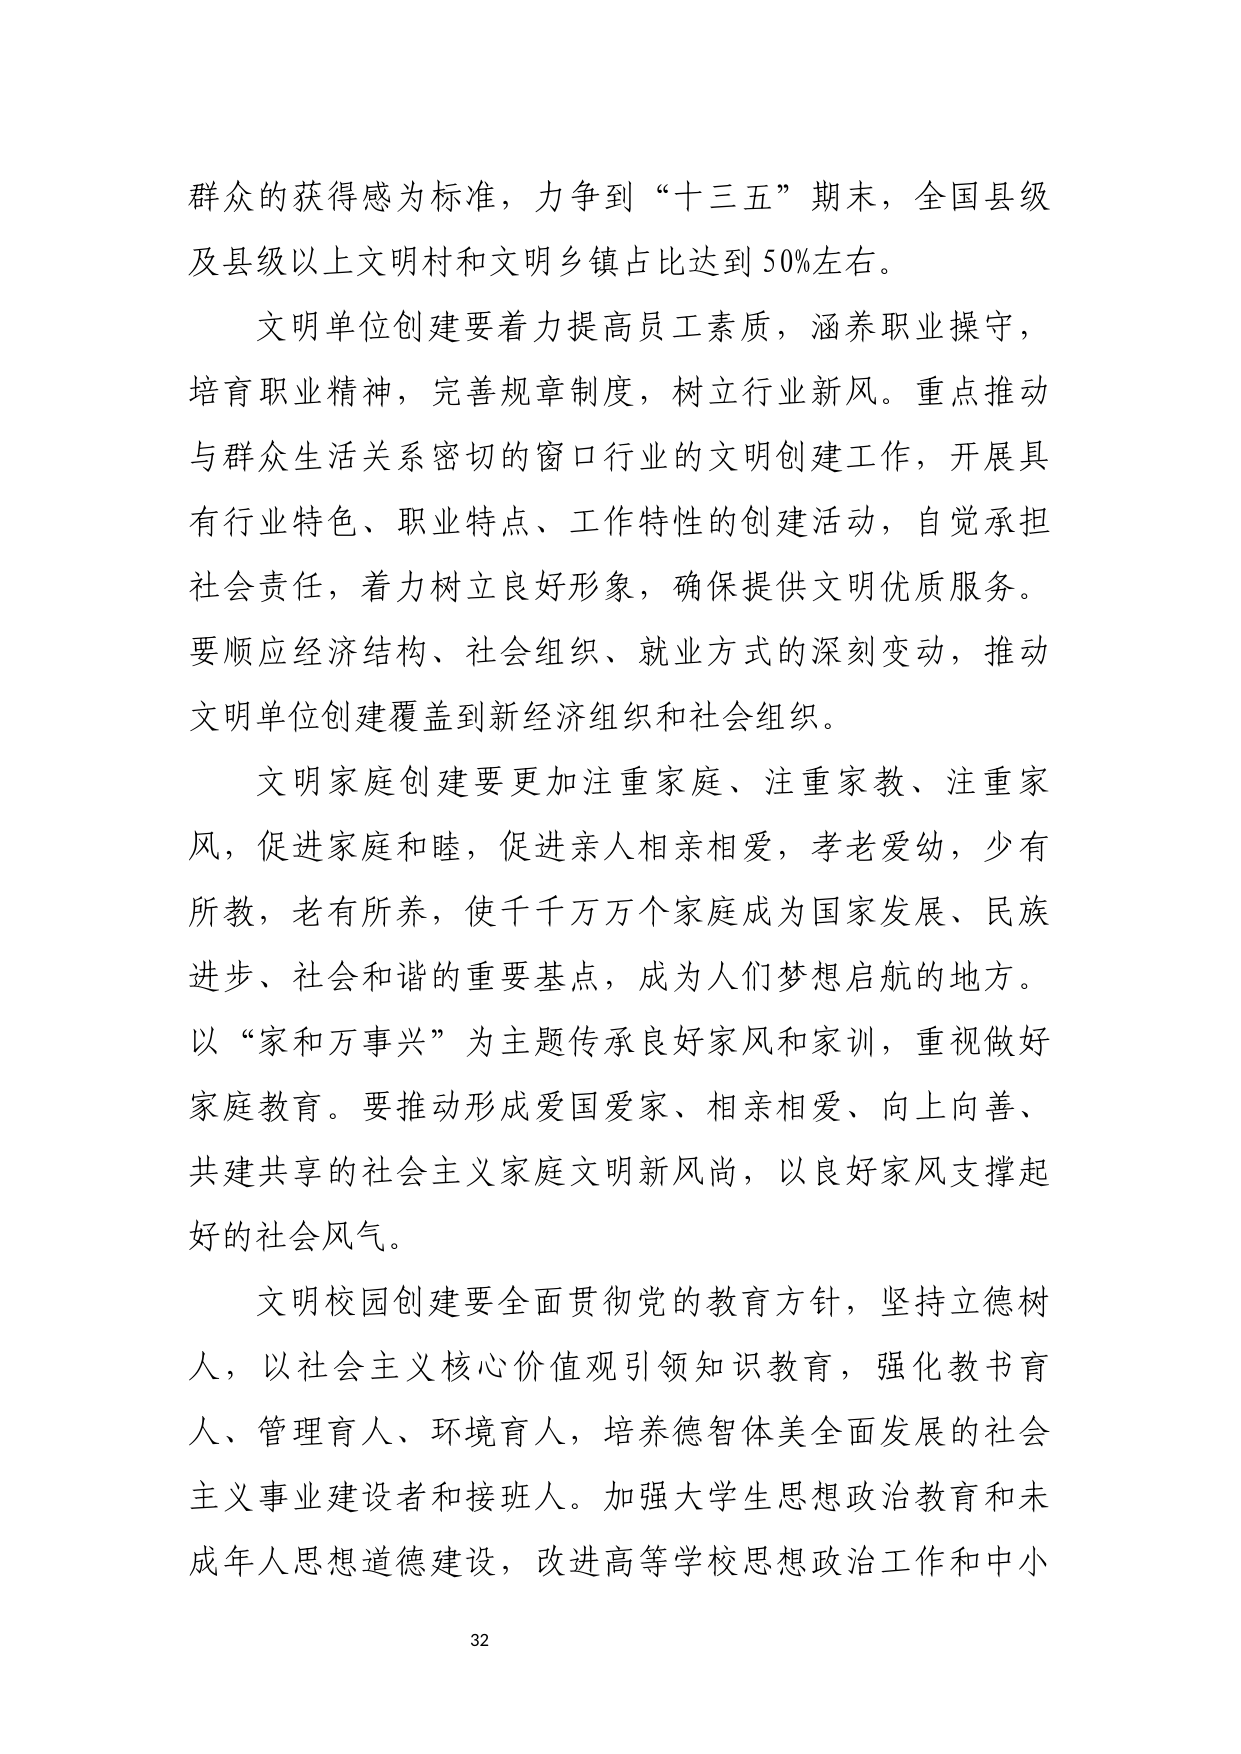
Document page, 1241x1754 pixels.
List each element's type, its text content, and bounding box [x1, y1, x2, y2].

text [187, 162, 1053, 292]
text 文明单位创建要着力提高员工素质，涵养职业操守，培育职业精神，完善规章制度，树立行业新风。重点推动与群众生活关系密切的窗口行业的文明创建工作，开展具有行业特色、职业特点、工作特性的创建活动，自觉承担社会责任，着力树立良好形象，确保提供文明优质服务。要顺应经济结构、社会组织、就业方式的深刻变动，推动文明单位创建覆盖到新经济组织和社会组织。 [187, 292, 1053, 747]
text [187, 1267, 1053, 1592]
text 文明家庭创建要更加注重家庭、注重家教、注重家风，促进家庭和睦，促进亲人相亲相爱，孝老爱幼，少有所教，老有所养，使千千万万个家庭成为国家发展、民族进步、社会和谐的重要基点，成为人们梦想启航的地方。以“家和万事兴”为主题传承良好家风和家训，重视做好家庭教育。要推动形成爱国爱家、相亲相爱、向上向善、共建共享的社会主义家庭文明新风尚，以良好家风支撑起好的社会风气。 [187, 747, 1053, 1267]
